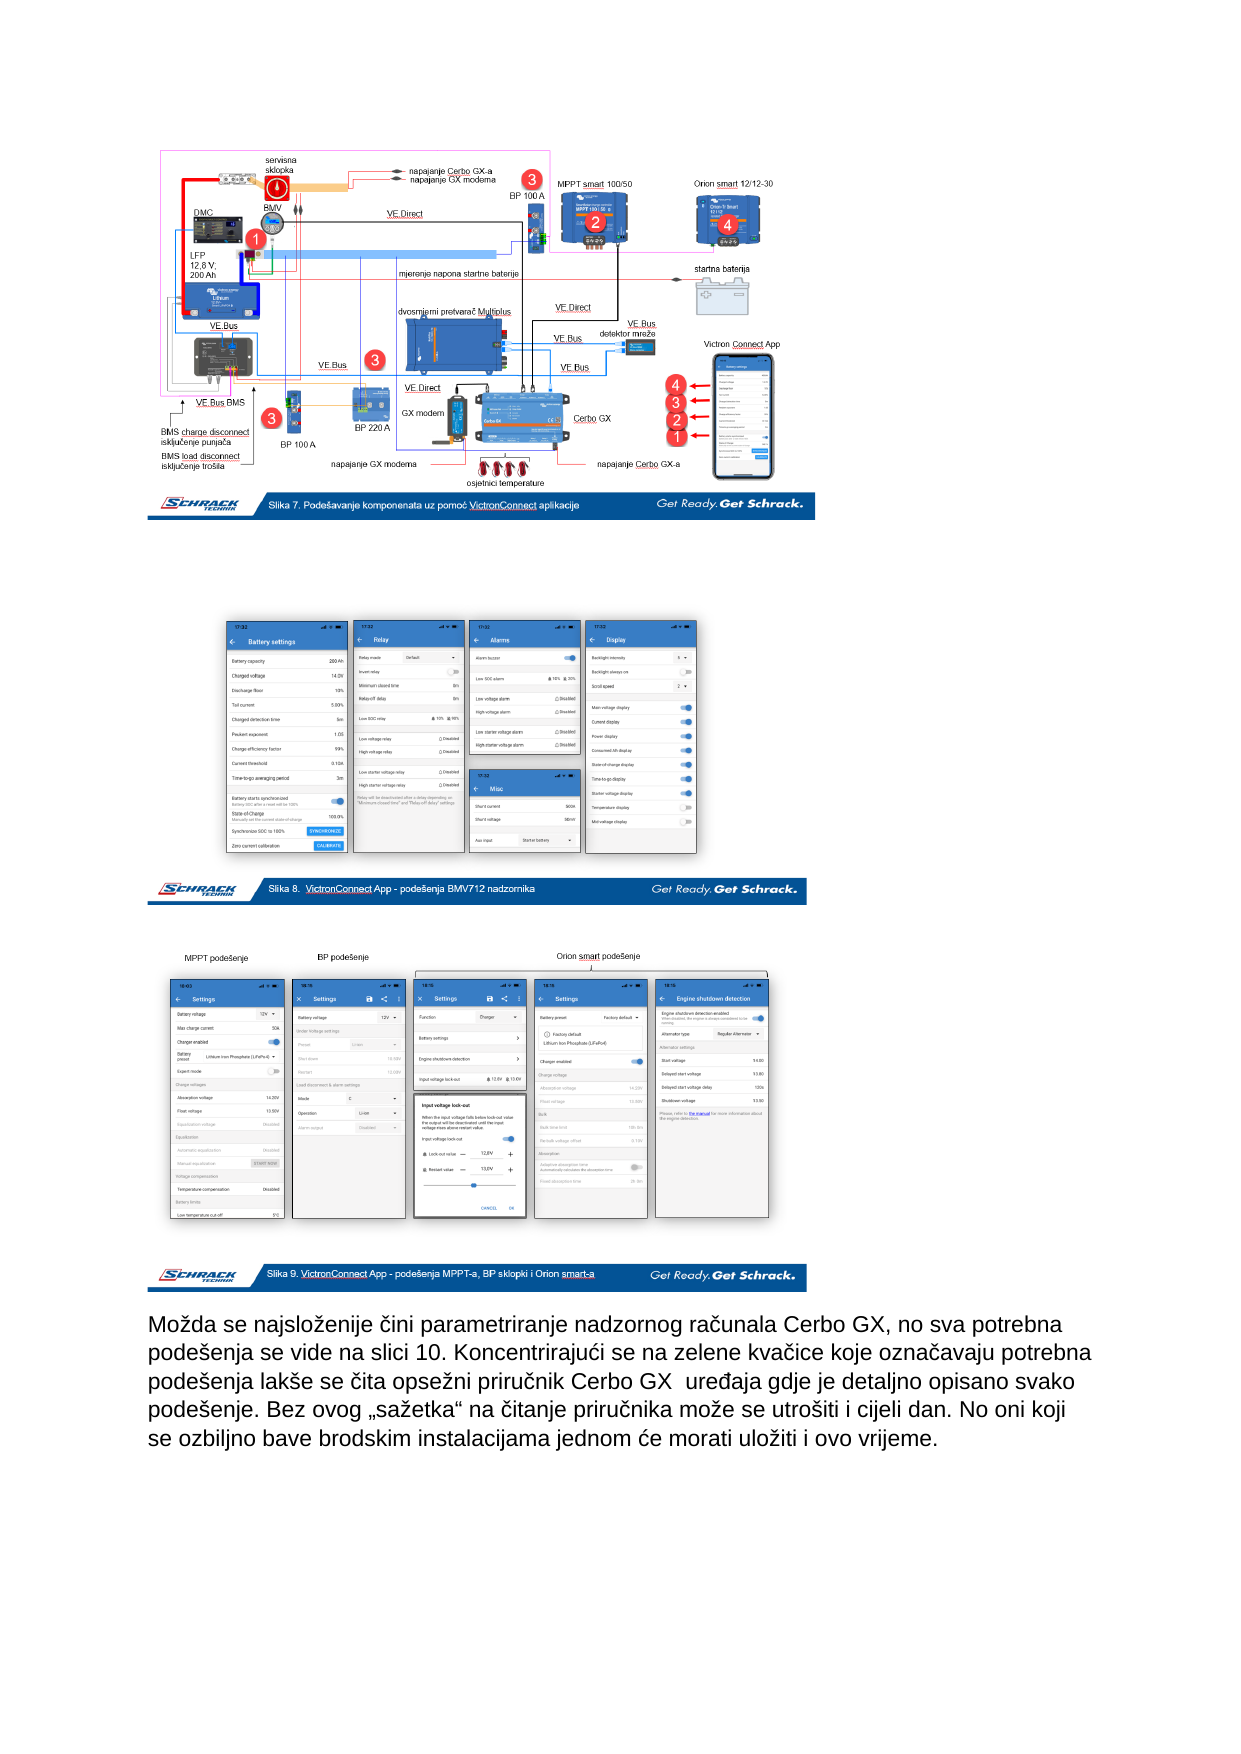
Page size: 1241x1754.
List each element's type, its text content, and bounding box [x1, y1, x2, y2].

picture [147, 923, 807, 1292]
text Možda se najsloženije čini parametriranje nadzornog računala Cerbo GX, no sva potrebna podešenja se vide na slici 10. Koncentrirajući se na zelene kvačice koje označavaju potrebna podešenja lakše se čita opsežni priručnik Cerbo GX uređaja gdje je detaljno opisano svako podešenje. Bez ovog „sažetka“ na čitanje priručnika može se utrošiti i cijeli dan. No oni koji se ozbiljno bave brodskim instalacijama jednom će morati uložiti i ovo vrijeme. [148, 1311, 1093, 1451]
picture [147, 147, 816, 520]
picture [147, 538, 807, 905]
